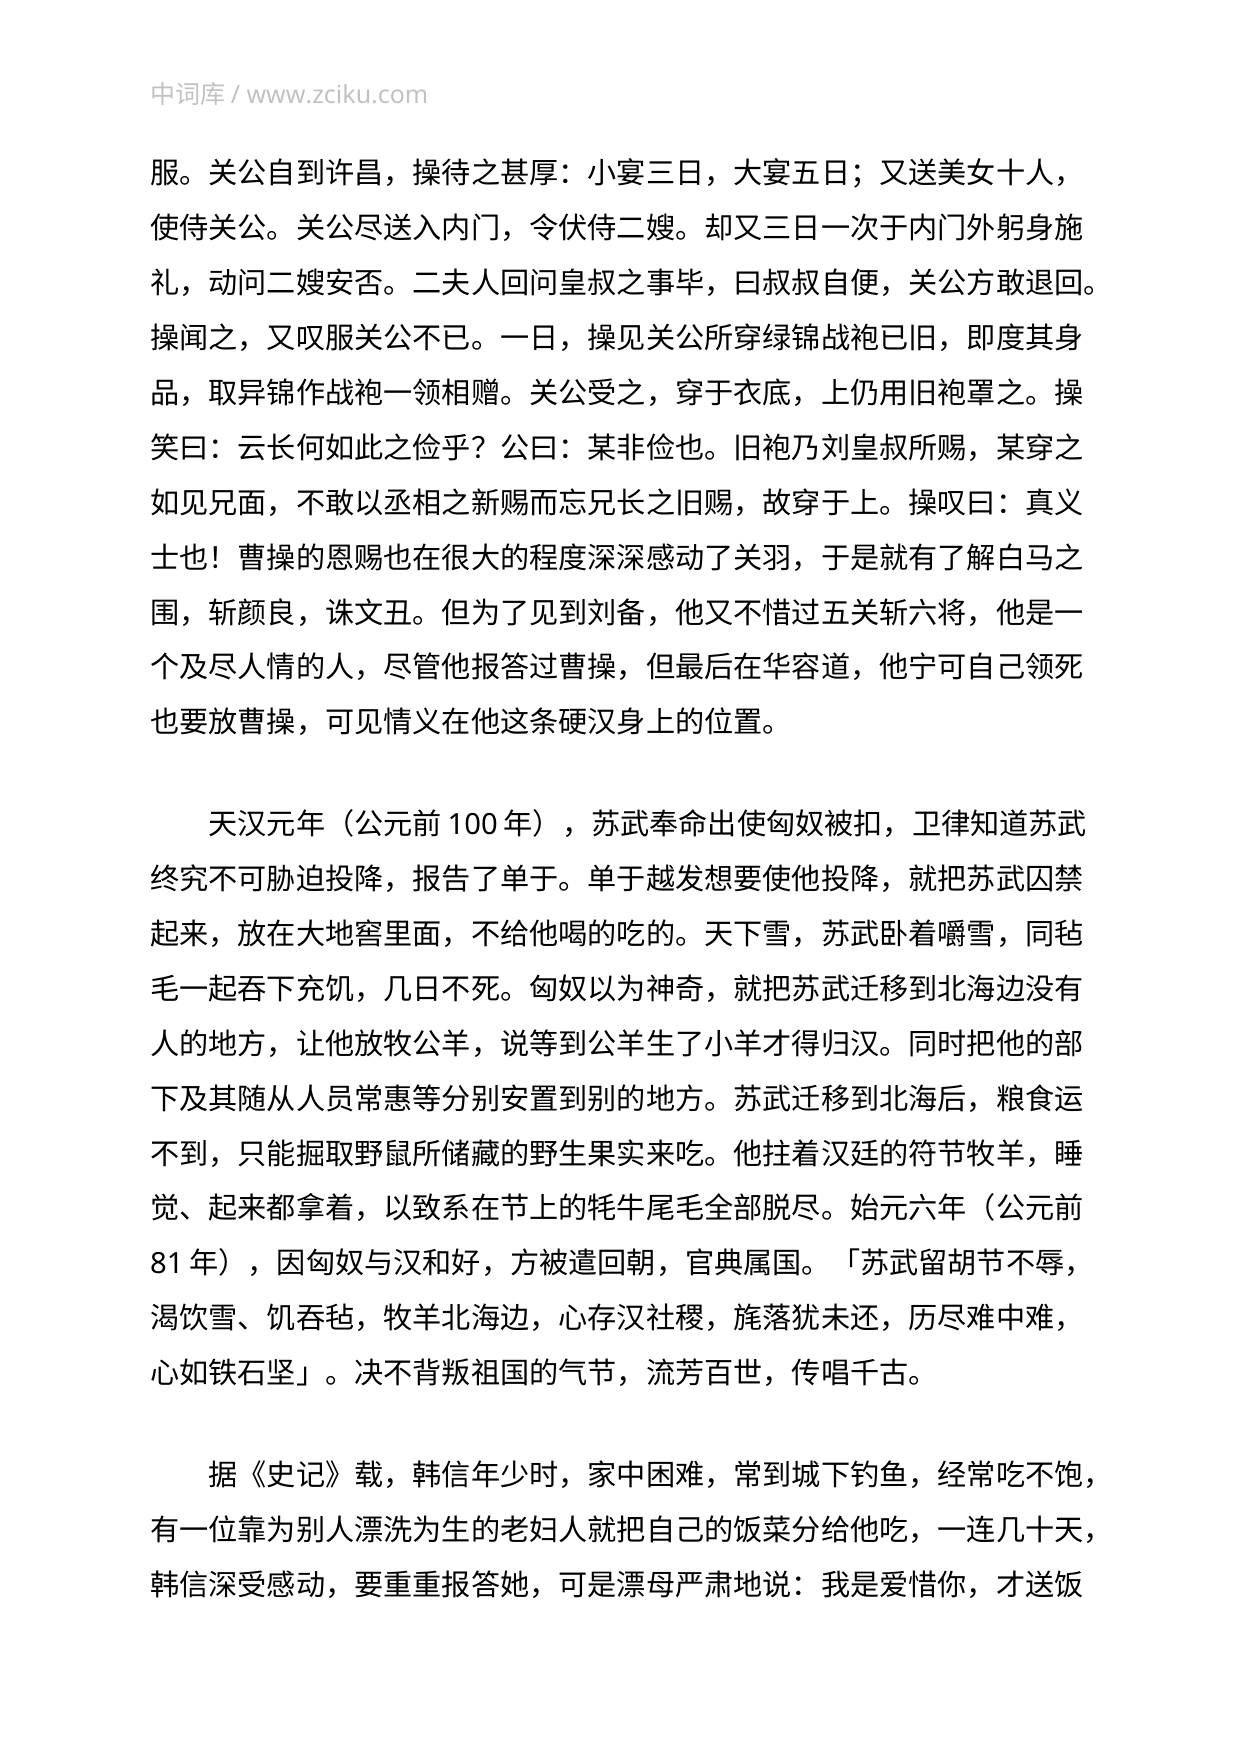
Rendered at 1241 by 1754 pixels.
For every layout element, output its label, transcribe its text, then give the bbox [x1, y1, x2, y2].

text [150, 150, 1090, 741]
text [150, 1452, 1090, 1604]
text 天汉元年（公元前100年），苏武奉命出使匈奴被扣，卫律知道苏武终究不可胁迫投降，报告了单于。单于越发想要使他投降，就把苏武囚禁起来，放在大地窖里面，不给他喝的吃的。天下雪，苏武卧着嚼雪，同毡毛一起吞下充饥，几日不死。匈奴以为神奇，就把苏武迁移到北海边没有人的地方，让他放牧公羊，说等到公羊生了小羊才得归汉。同时把他的部下及其随从人员常惠等分别安置到别的地方。苏武迁移到北海后，粮食运不到，只能掘取野鼠所储藏的野生果实来吃。他拄着汉廷的符节牧羊，睡觉、起来都拿着，以致系在节上的牦牛尾毛全部脱尽。始元六年（公元前81年），因匈奴与汉和好，方被遣回朝，官典属国。「苏武留胡节不辱，渴饮雪、饥吞毡，牧羊北海边，心存汉社稷，旄落犹未还，历尽难中难，心如铁石坚」。决不背叛祖国的气节，流芳百世，传唱千古。 [150, 801, 1090, 1392]
